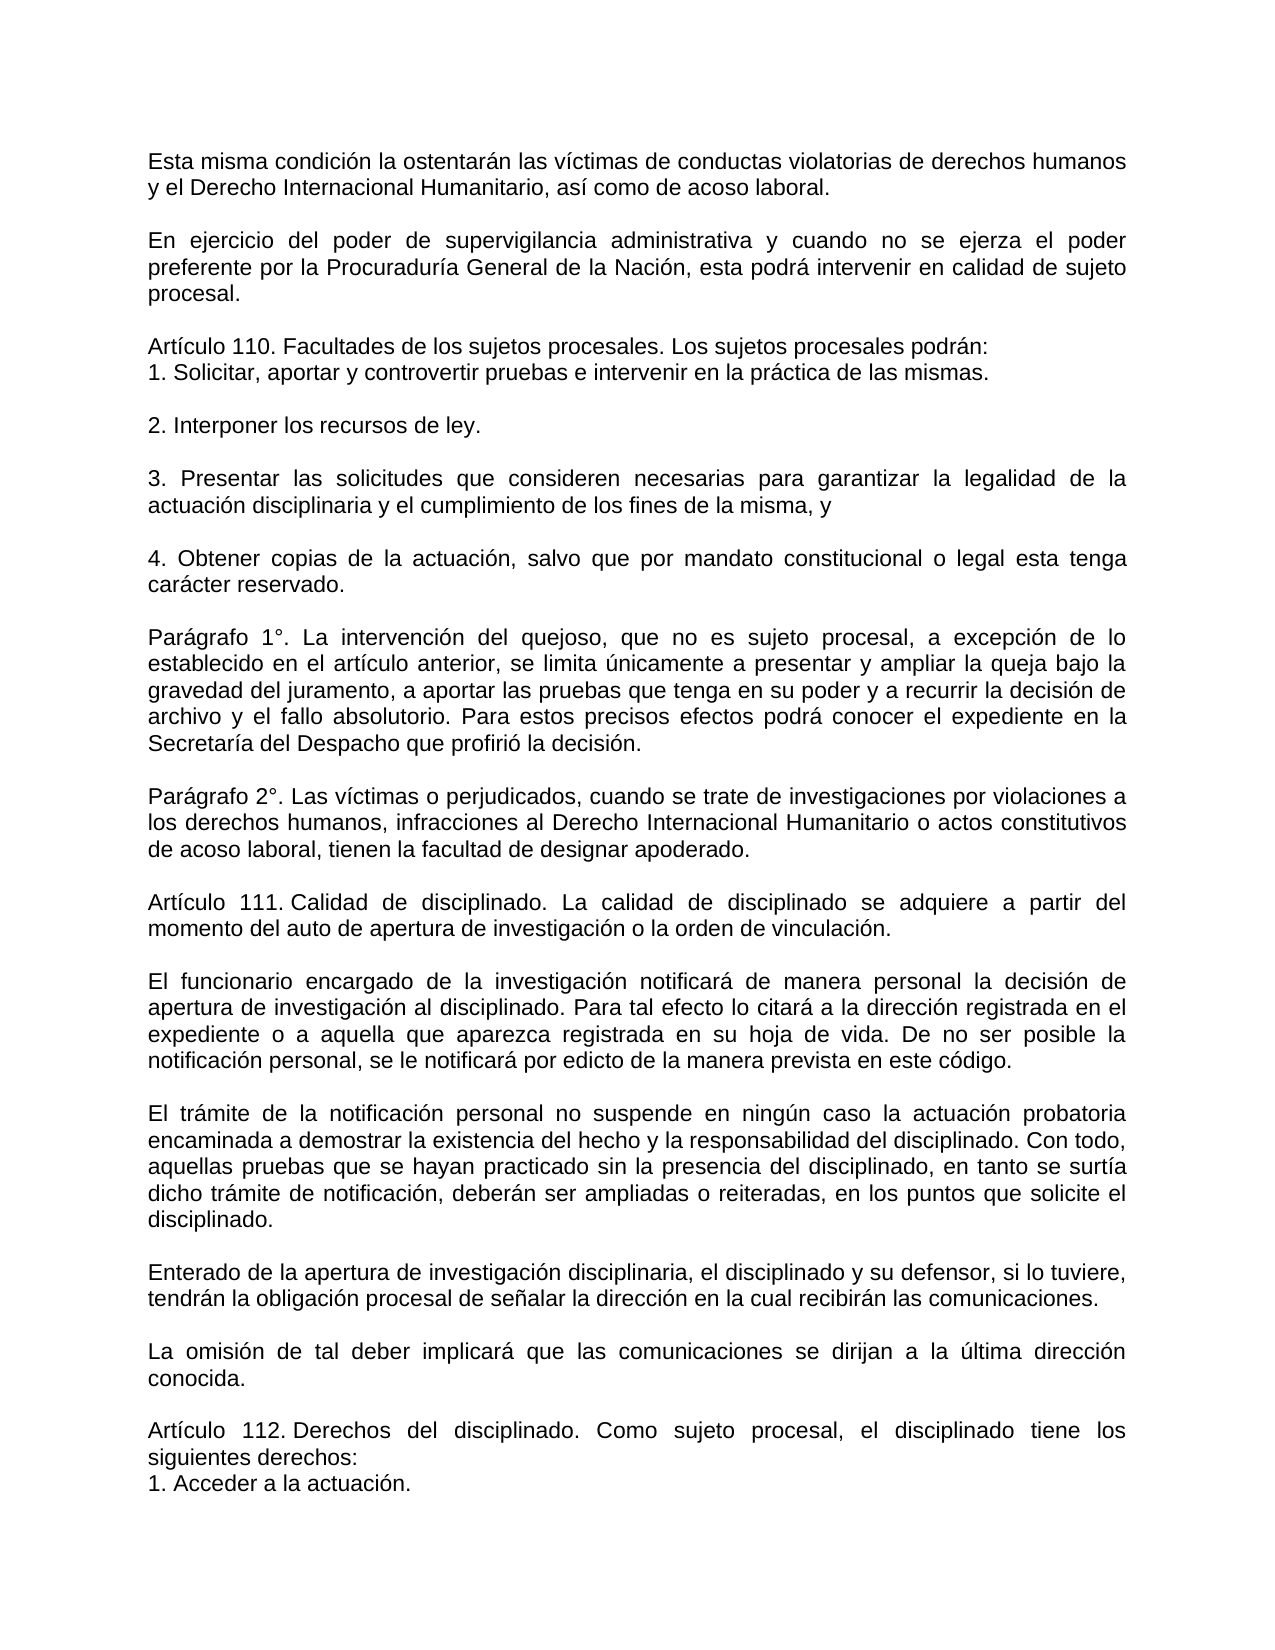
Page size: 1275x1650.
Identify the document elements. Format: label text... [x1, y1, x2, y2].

text Artículo 111. Calidad de disciplinado. La calidad de disciplinado se adquiere a partir del momento del auto de apertura de investigación o la orden de vinculación. [148, 888, 1127, 941]
text Artículo 110. Facultades de los sujetos procesales. Los sujetos procesales podrán: [148, 333, 1127, 359]
text Parágrafo 1°. La intervención del quejoso, que no es sujeto procesal, a excepción de lo establecido en el artículo anterior, se limita únicamente a presentar y ampliar la queja bajo la gravedad del juramento, a aportar las pruebas que tenga en su poder y a recurrir la decisión de archivo y el fallo absolutorio. Para estos precisos efectos podrá conocer el expediente en la Secretaría del Despacho que profirió la decisión. [148, 624, 1127, 756]
text El funcionario encargado de la investigación notificará de manera personal la decisión de apertura de investigación al disciplinado. Para tal efecto lo citará a la dirección registrada en el expediente o a aquella que aparezca registrada en su hoja de vida. De no ser posible la notificación personal, se le notificará por edicto de la manera prevista en este código. [148, 968, 1127, 1073]
text Parágrafo 2°. Las víctimas o perjudicados, cuando se trate de investigaciones por violaciones a los derechos humanos, infracciones al Derecho Internacional Humanitario o actos constitutivos de acoso laboral, tienen la facultad de designar apoderado. [148, 783, 1127, 862]
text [148, 148, 1127, 201]
text Enterado de la apertura de investigación disciplinaria, el disciplinado y su defensor, si lo tuviere, tendrán la obligación procesal de señalar la dirección en la cual recibirán las comunicaciones. [148, 1259, 1127, 1312]
text En ejercicio del poder de supervigilancia administrativa y cuando no se ejerza el poder preferente por la Procuraduría General de la Nación, esta podrá intervenir en calidad de sujeto procesal. [148, 227, 1127, 306]
text La omisión de tal deber implicará que las comunicaciones se dirijan a la última dirección conocida. [148, 1338, 1127, 1391]
text Artículo 112. Derechos del disciplinado. Como sujeto procesal, el disciplinado tiene los siguientes derechos: [148, 1417, 1127, 1470]
text 1. Solicitar, aportar y controvertir pruebas e intervenir en la práctica de las mismas. [148, 359, 1127, 386]
text 1. Acceder a la actuación. [148, 1470, 1127, 1497]
text 4. Obtener copias de la actuación, salvo que por mandato constitucional o legal esta tenga carácter reservado. [148, 544, 1127, 597]
text 3. Presentar las solicitudes que consideren necesarias para garantizar la legalidad de la actuación disciplinaria y el cumplimiento de los fines de la misma, y [148, 465, 1127, 518]
text 2. Interponer los recursos de ley. [148, 412, 1127, 439]
text El trámite de la notificación personal no suspende en ningún caso la actuación probatoria encaminada a demostrar la existencia del hecho y la responsabilidad del disciplinado. Con todo, aquellas pruebas que se hayan practicado sin la presencia del disciplinado, en tanto se surtía dicho trámite de notificación, deberán ser ampliadas o reiteradas, en los puntos que solicite el disciplinado. [148, 1100, 1127, 1232]
